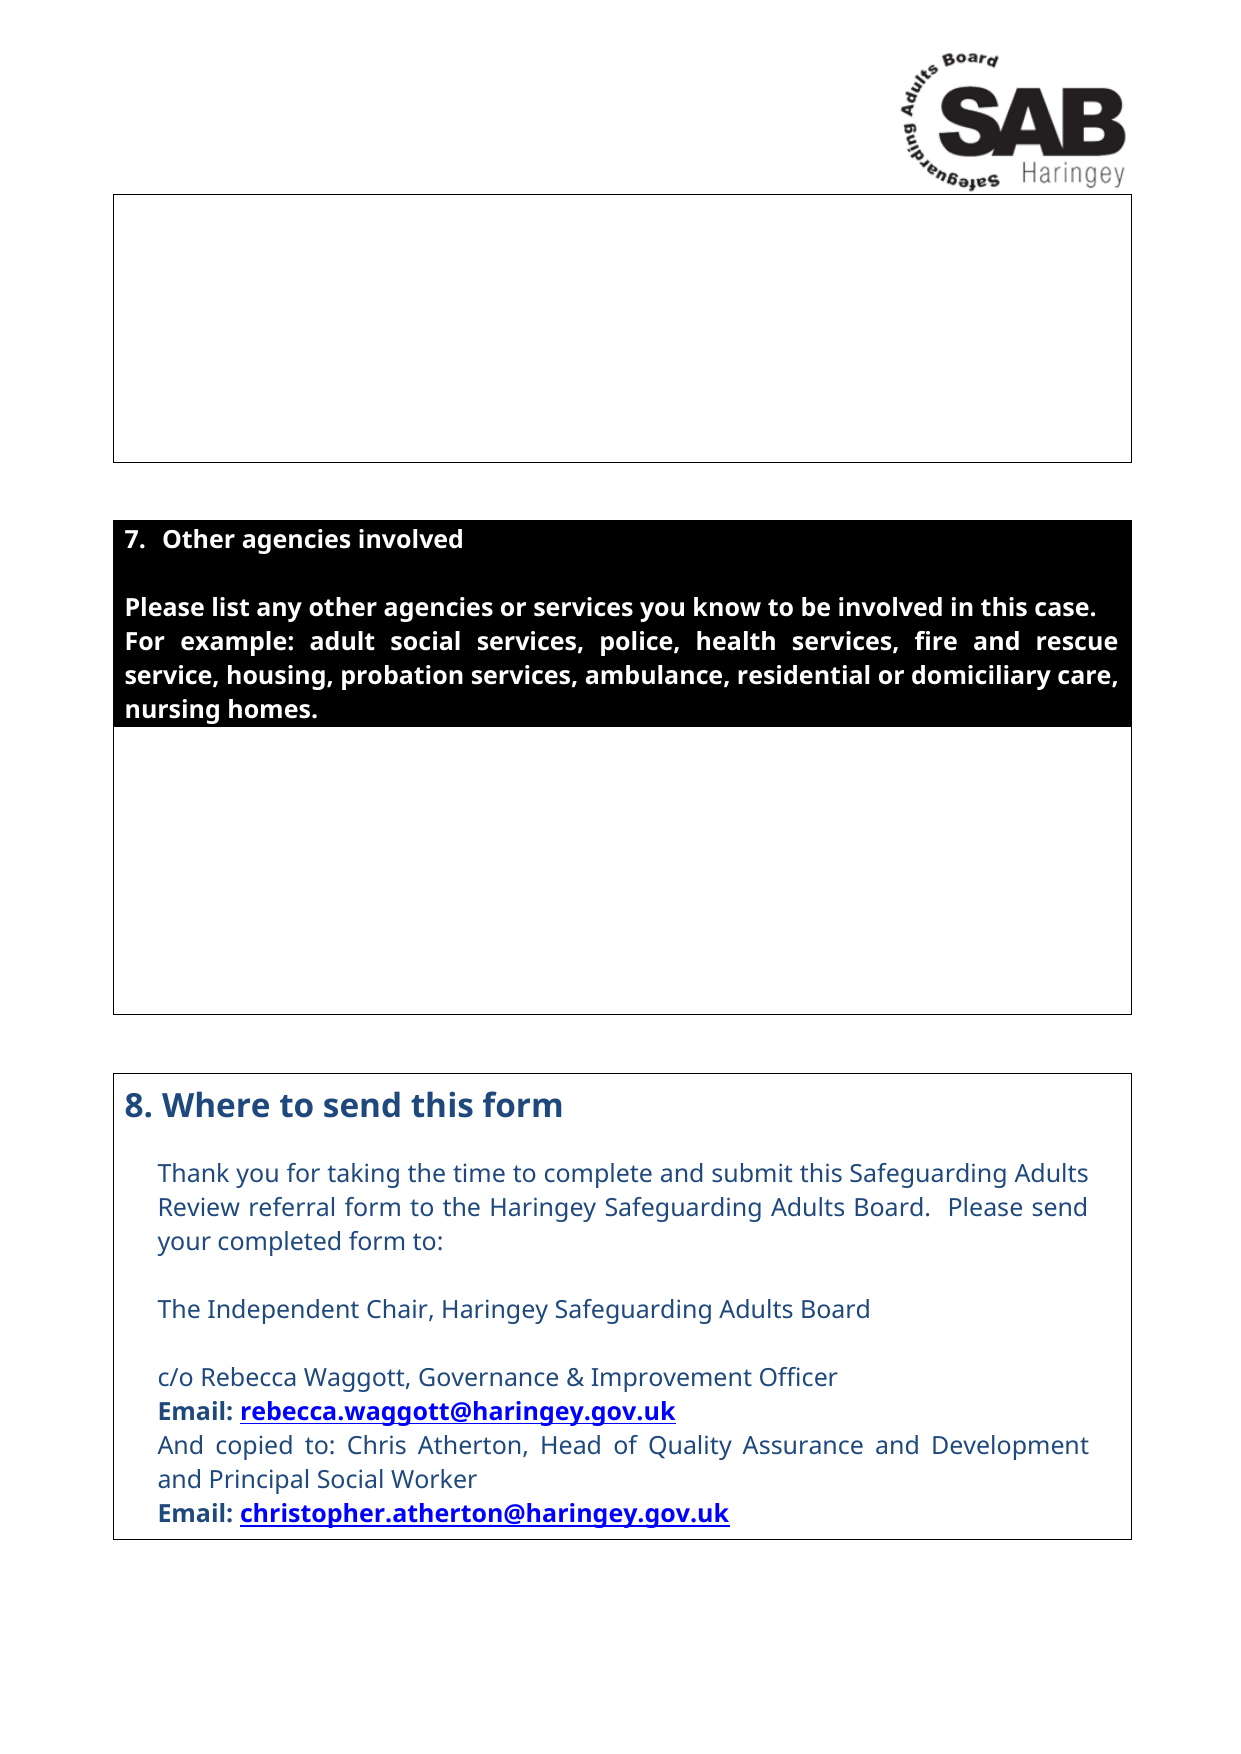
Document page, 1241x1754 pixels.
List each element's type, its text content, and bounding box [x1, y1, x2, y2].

table_header Other agencies involved Please list any other agencies or services you know to be involved in this case. For example: adult social services, police, health services, fire and rescue service, housing, probation services, ambulance, residential or domiciliary care, nursing homes. [114, 521, 1131, 726]
table_cell [114, 195, 1131, 462]
table_cell [114, 727, 1131, 1014]
picture [896, 44, 1128, 194]
table_header Where to send this form Thank you for taking the time to complete and submit this Safeguarding Adults Review referral form to the Haringey Safeguarding Adults Board. Please send your completed form to: The Independent Chair, Haringey Safeguarding Adults Board c/o Rebecca Waggott, Governance & Improvement Officer Email: rebecca.waggott@haringey.gov.uk And copied to: Chris Atherton, Head of Quality Assurance and Development and Principal Social Worker Email: christopher.atherton@haringey.gov.uk [114, 1074, 1131, 1539]
